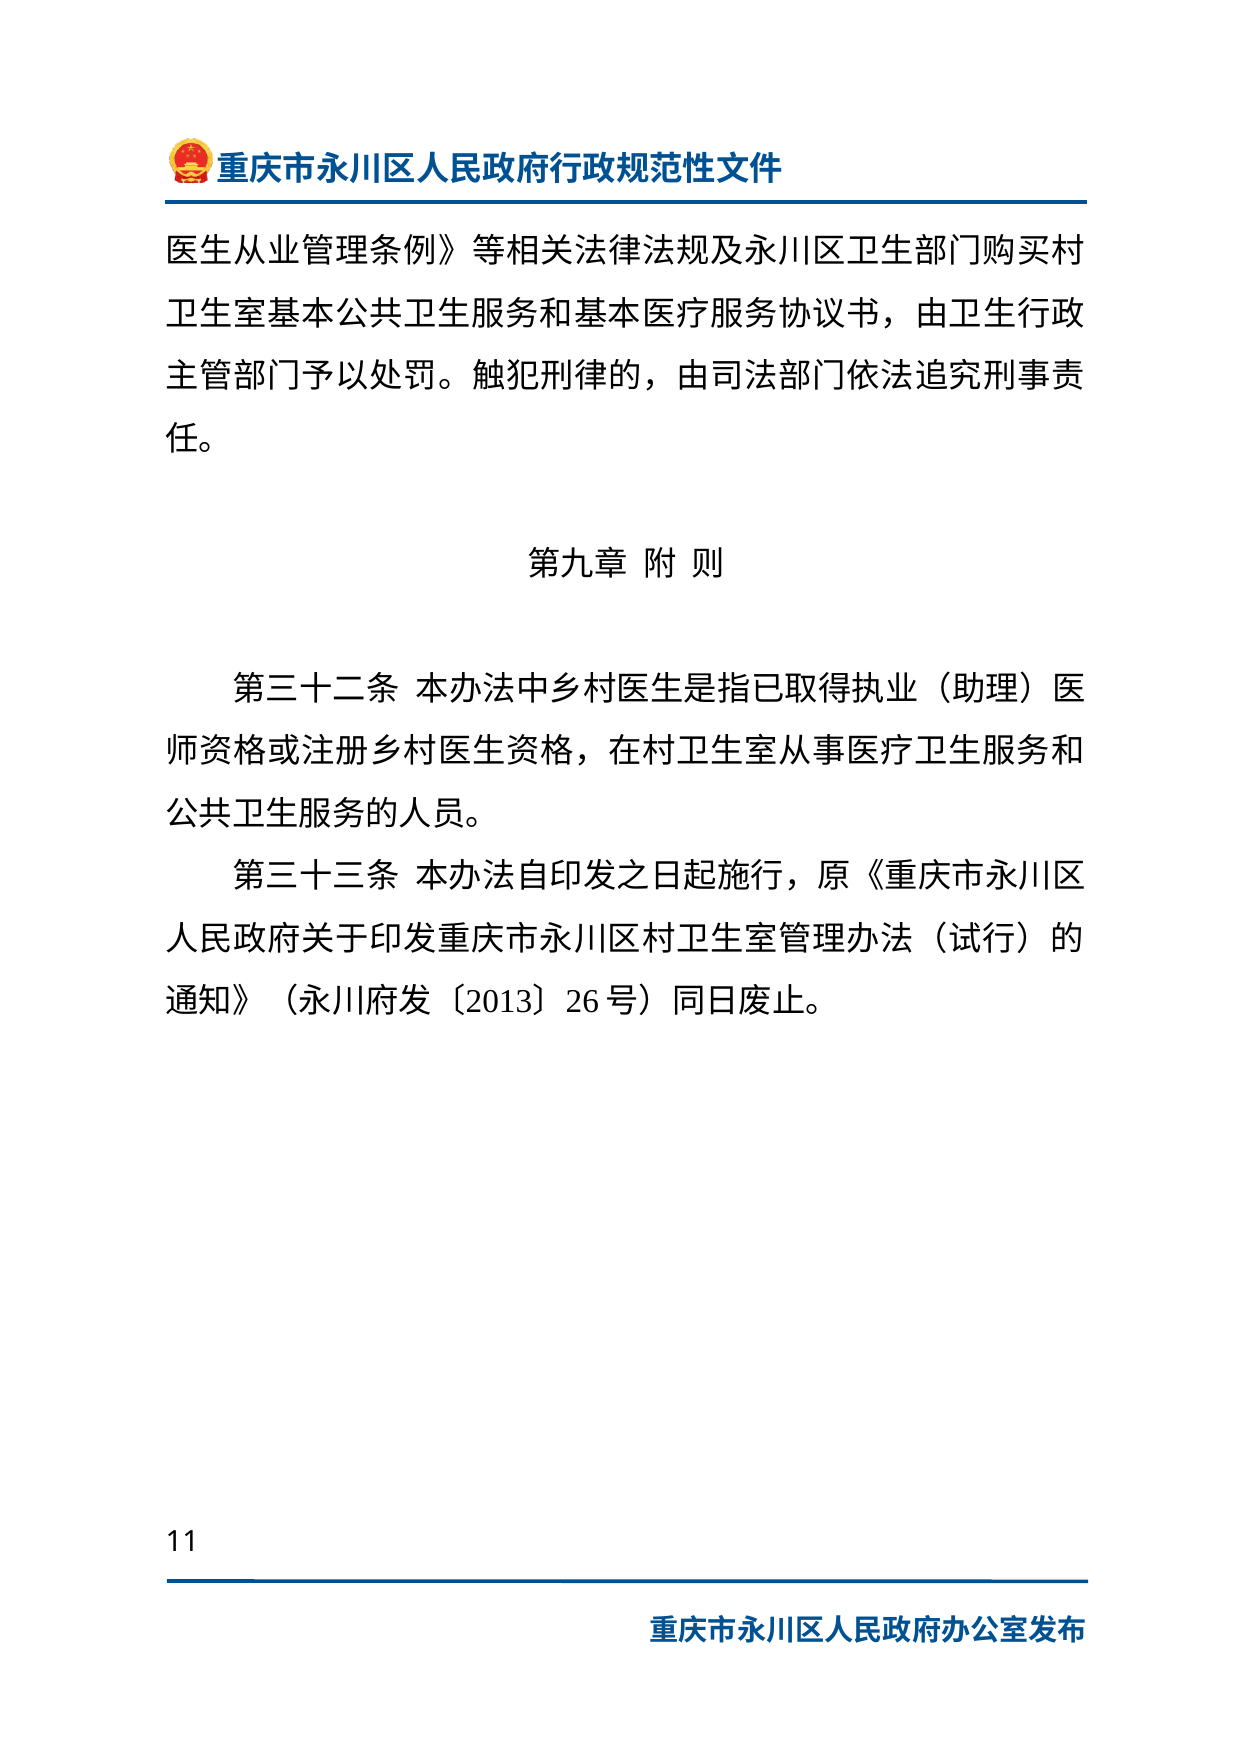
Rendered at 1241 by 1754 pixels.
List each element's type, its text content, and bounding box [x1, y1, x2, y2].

text 第三十一条 对违反本办法的单位和个人，根据国务院《医疗机构管理条例》、《中华人民共和国执业医师法》、《乡村医生从业管理条例》等相关法律法规及永川区卫生部门购买村卫生室基本公共卫生服务和基本医疗服务协议书，由卫生行政主管部门予以处罚。触犯刑律的，由司法部门依法追究刑事责任。 [165, 212, 1087, 462]
text 第三十三条 本办法自印发之日起施行，原《重庆市永川区人民政府关于印发重庆市永川区村卫生室管理办法（试行）的通知》（永川府发〔2013〕26号）同日废止。 [165, 837, 1087, 1025]
list 附 则 [165, 525, 1087, 587]
text 第三十二条 本办法中乡村医生是指已取得执业（助理）医师资格或注册乡村医生资格，在村卫生室从事医疗卫生服务和公共卫生服务的人员。 [165, 650, 1087, 837]
picture [165, 136, 217, 187]
